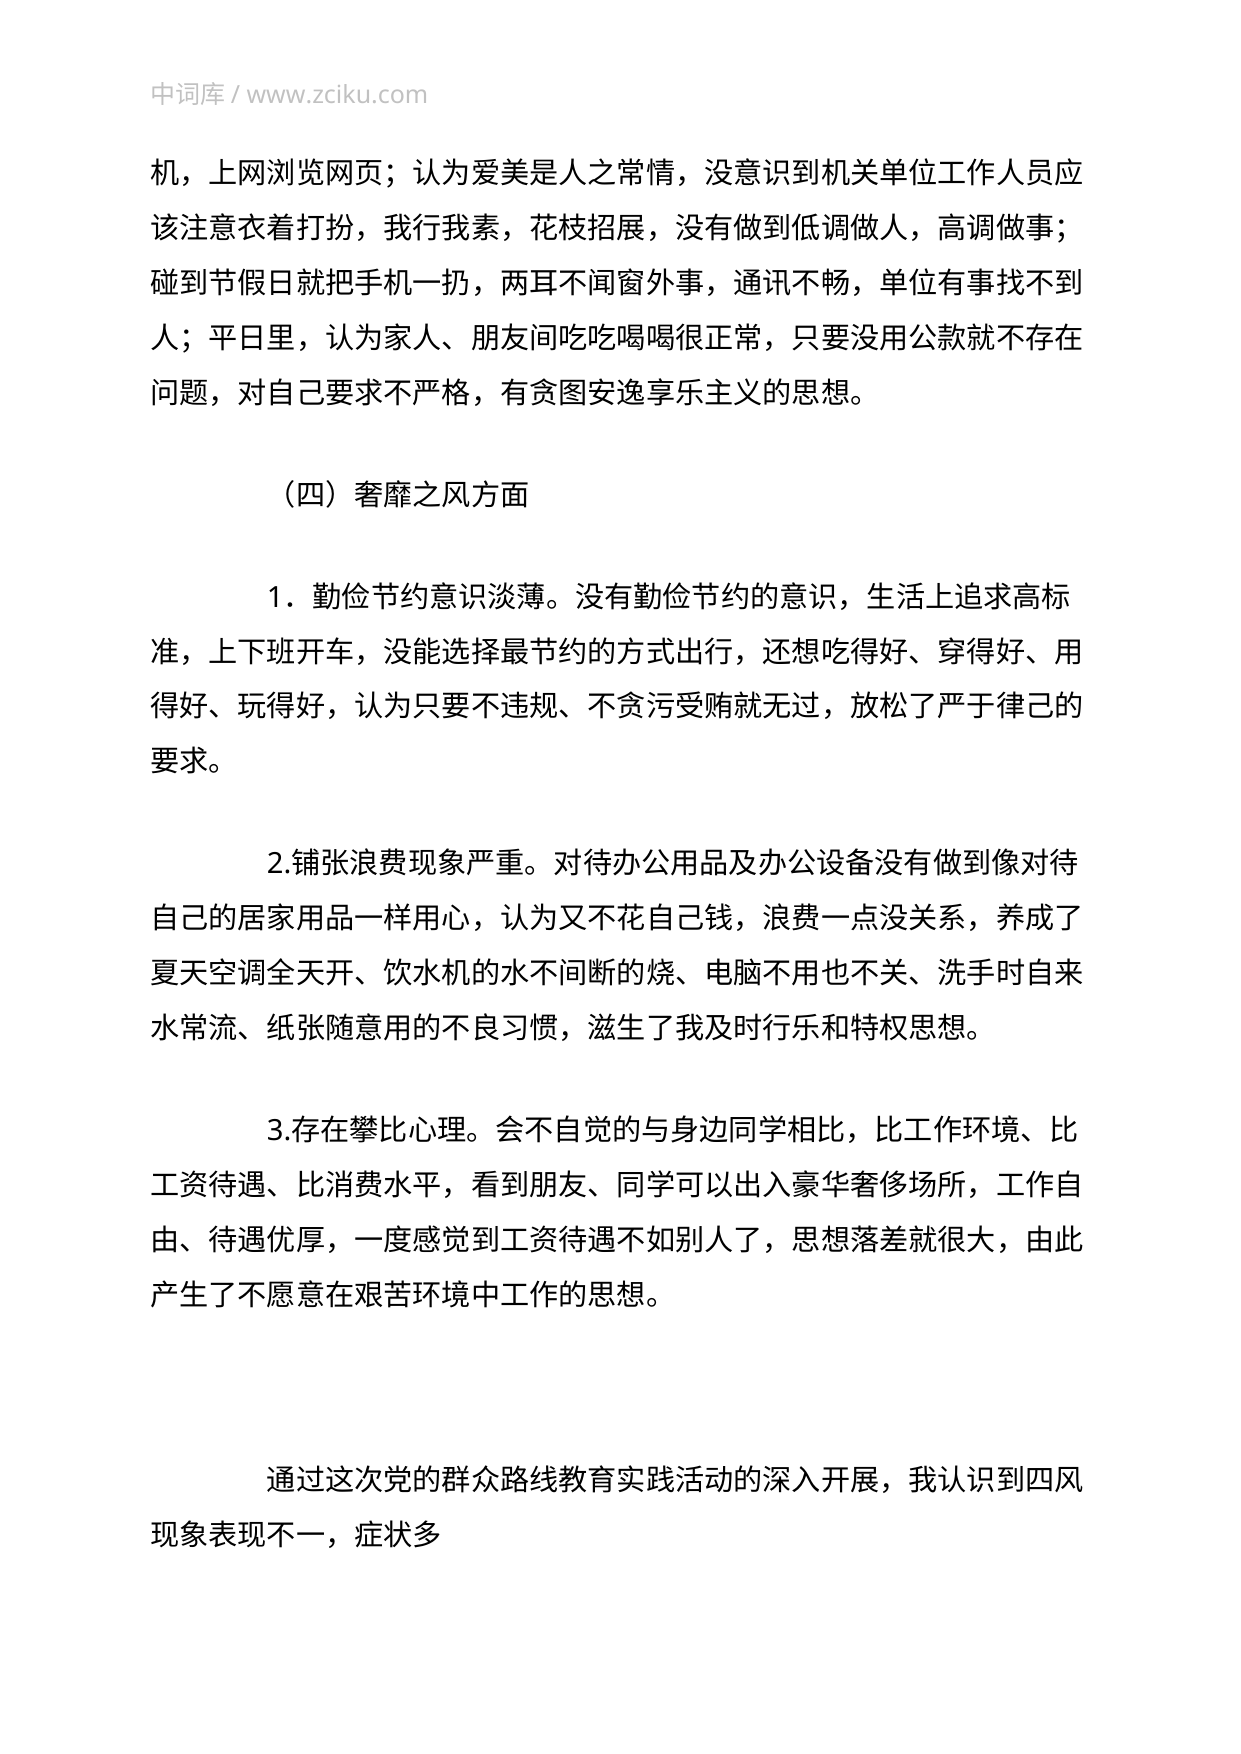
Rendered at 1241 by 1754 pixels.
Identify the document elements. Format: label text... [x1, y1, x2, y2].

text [150, 150, 1090, 412]
text （四）奢靡之风方面 [150, 471, 1090, 514]
text 2.铺张浪费现象严重。对待办公用品及办公设备没有做到像对待自己的居家用品一样用心，认为又不花自己钱，浪费一点没关系，养成了夏天空调全天开、饮水机的水不间断的烧、电脑不用也不关、洗手时自来水常流、纸张随意用的不良习惯，滋生了我及时行乐和特权思想。 [150, 840, 1090, 1047]
text 1．勤俭节约意识淡薄。没有勤俭节约的意识，生活上追求高标准，上下班开车，没能选择最节约的方式出行，还想吃得好、穿得好、用得好、玩得好，认为只要不违规、不贪污受贿就无过，放松了严于律己的要求。 [150, 573, 1090, 780]
text 3.存在攀比心理。会不自觉的与身边同学相比，比工作环境、比工资待遇、比消费水平，看到朋友、同学可以出入豪华奢侈场所，工作自由、待遇优厚，一度感觉到工资待遇不如别人了，思想落差就很大，由此产生了不愿意在艰苦环境中工作的思想。 [150, 1106, 1090, 1313]
text 通过这次党的群众路线教育实践活动的深入开展，我认识到四风现象表现不一，症状多 [150, 1457, 1090, 1554]
